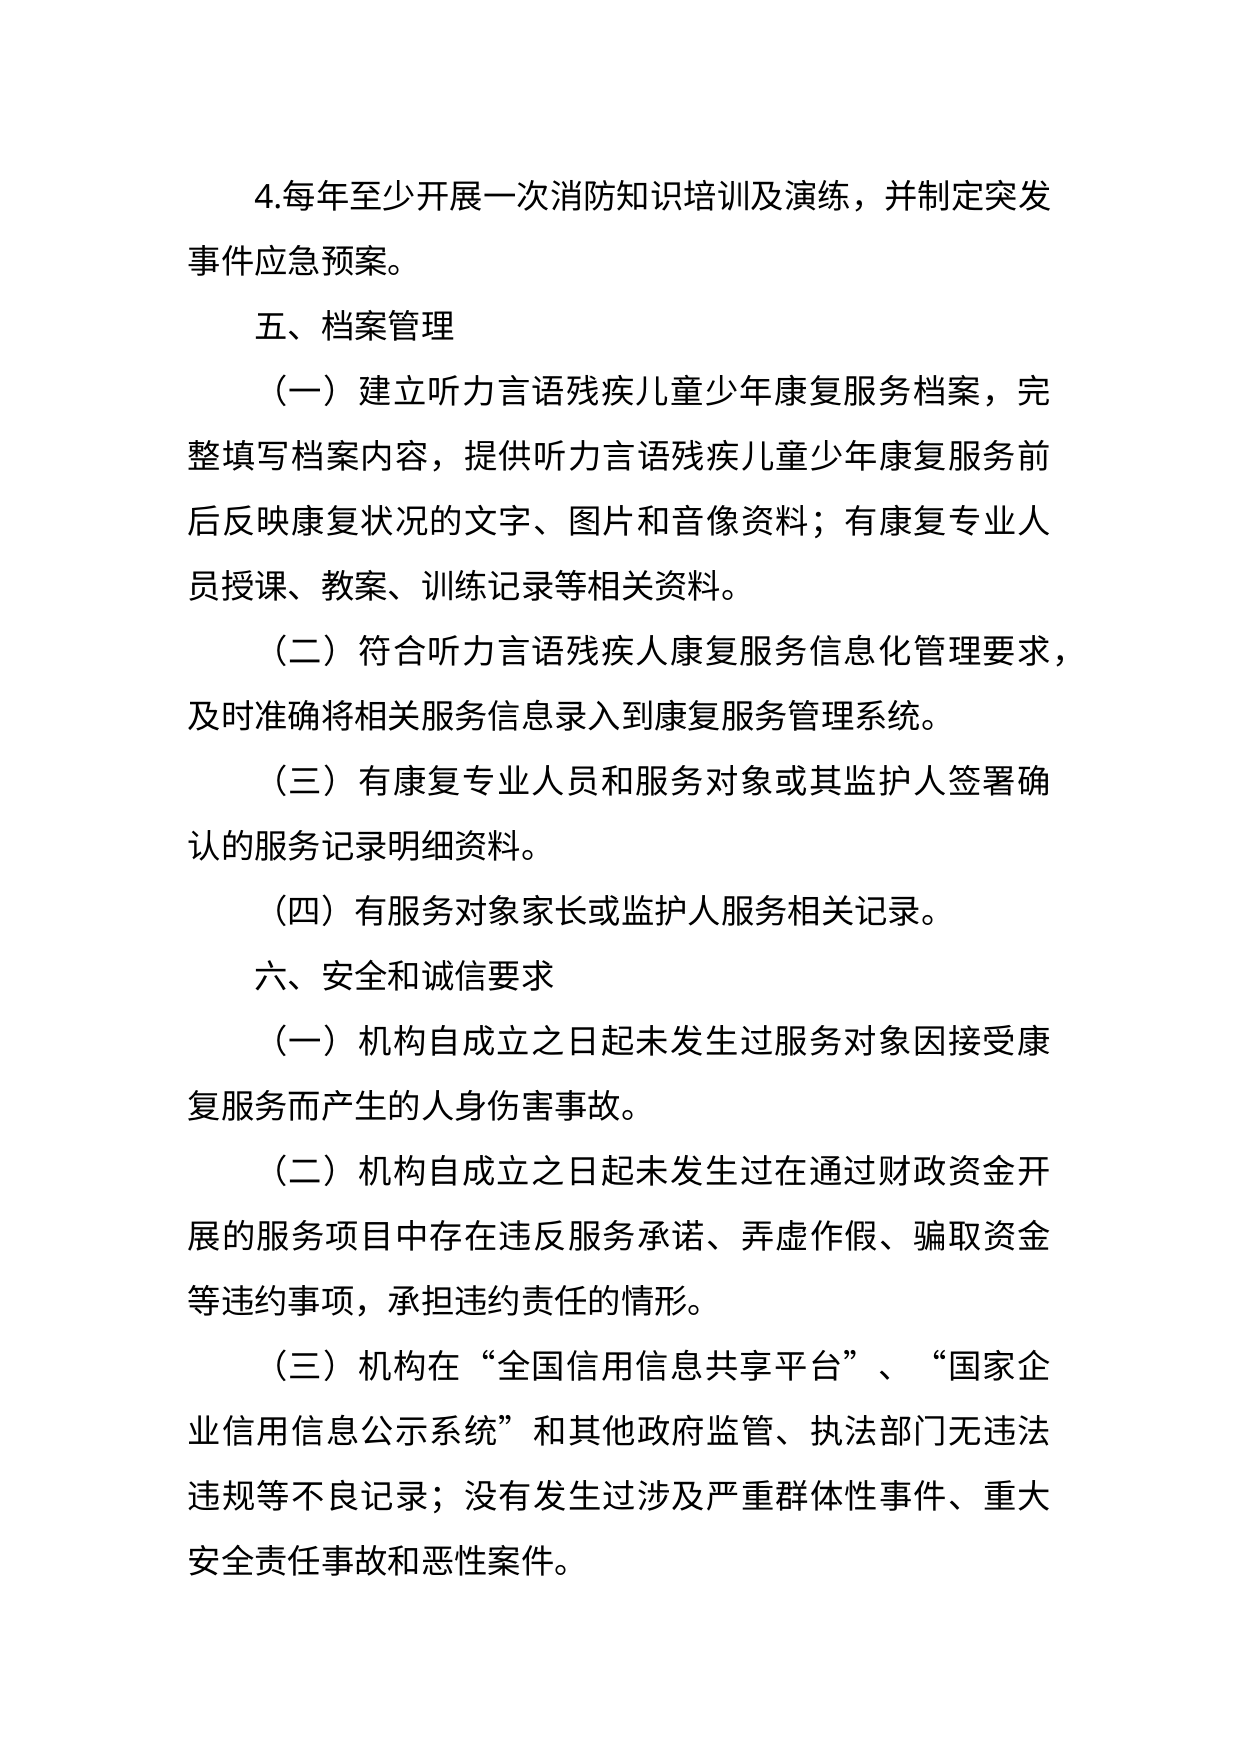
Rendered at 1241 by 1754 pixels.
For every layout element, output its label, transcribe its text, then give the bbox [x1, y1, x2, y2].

text 六、安全和诚信要求 [187, 942, 1053, 1007]
text （四）有服务对象家长或监护人服务相关记录。 [187, 877, 1053, 942]
text 4.每年至少开展一次消防知识培训及演练，并制定突发事件应急预案。 [187, 162, 1053, 292]
text （三）机构在“全国信用信息共享平台”、“国家企业信用信息公示系统”和其他政府监管、执法部门无违法违规等不良记录；没有发生过涉及严重群体性事件、重大安全责任事故和恶性案件。 [187, 1332, 1053, 1592]
text （三）有康复专业人员和服务对象或其监护人签署确认的服务记录明细资料。 [187, 747, 1053, 877]
text （一）机构自成立之日起未发生过服务对象因接受康复服务而产生的人身伤害事故。 [187, 1007, 1053, 1137]
text （一）建立听力言语残疾儿童少年康复服务档案，完整填写档案内容，提供听力言语残疾儿童少年康复服务前、后反映康复状况的文字、图片和音像资料；有康复专业人员授课、教案、训练记录等相关资料。 [187, 357, 1053, 617]
text （二）机构自成立之日起未发生过在通过财政资金开展的服务项目中存在违反服务承诺、弄虚作假、骗取资金等违约事项，承担违约责任的情形。 [187, 1137, 1053, 1332]
text 五、档案管理 [187, 292, 1053, 357]
text （二）符合听力言语残疾人康复服务信息化管理要求，及时准确将相关服务信息录入到康复服务管理系统。 [187, 617, 1053, 747]
